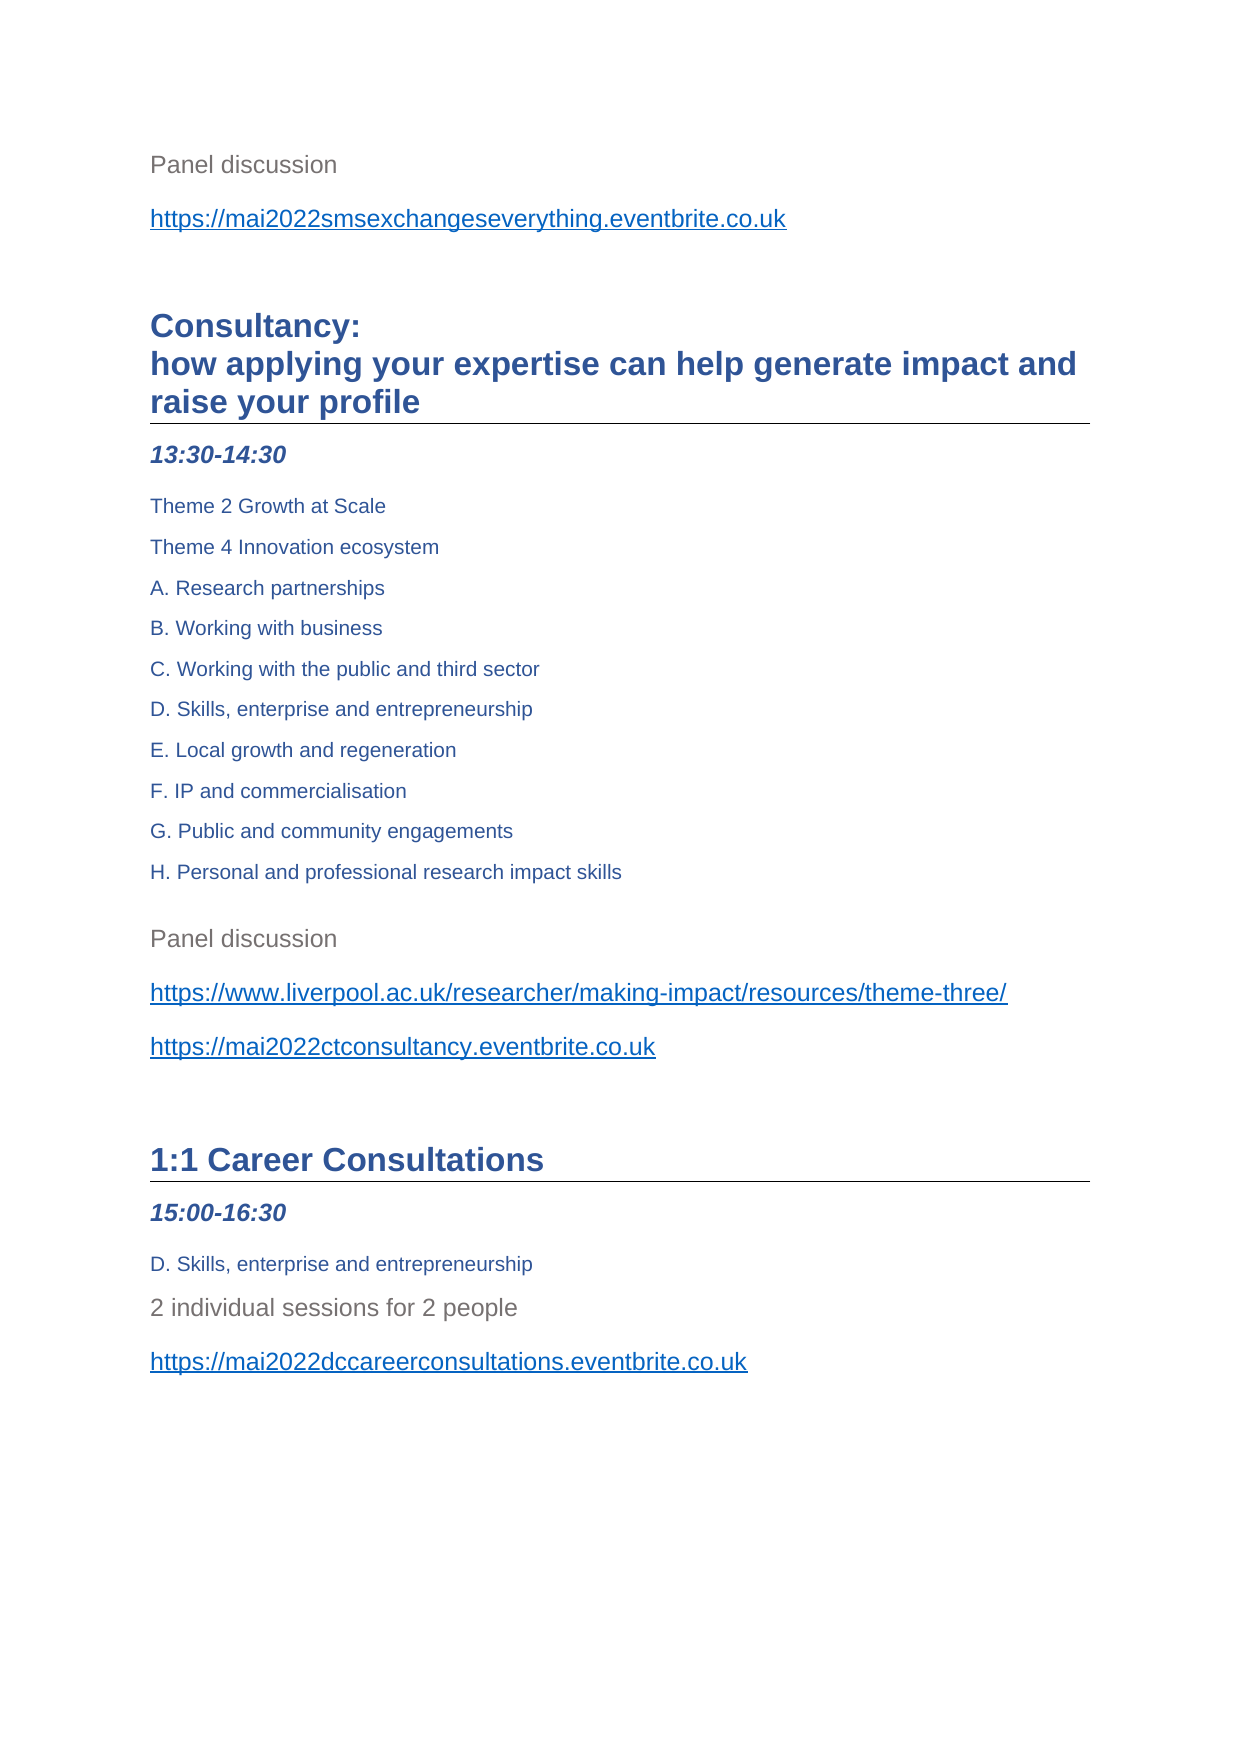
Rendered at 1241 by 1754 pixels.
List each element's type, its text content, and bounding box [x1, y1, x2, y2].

text Panel discussion [150, 924, 1090, 953]
text Theme 2 Growth at Scale [150, 494, 1090, 518]
subtitle 13:30-14:30 [150, 440, 1090, 469]
title Consultancy: how applying your expertise can help generate impact and raise your profile [150, 306, 1090, 423]
text H. Personal and professional research impact skills [150, 860, 1090, 908]
text https://www.liverpool.ac.uk/researcher/making-impact/resources/theme-three/ [150, 978, 1090, 1007]
text Theme 4 Innovation ecosystem [150, 535, 1090, 559]
text G. Public and community engagements [150, 819, 1090, 843]
text F. IP and commercialisation [150, 778, 1090, 802]
text C. Working with the public and third sector [150, 657, 1090, 681]
text D. Skills, enterprise and entrepreneurship [150, 697, 1090, 721]
text B. Working with business [150, 616, 1090, 640]
text https://mai2022dccareerconsultations.eventbrite.co.uk [150, 1346, 1090, 1375]
title 1:1 Career Consultations [150, 1140, 1090, 1181]
text E. Local growth and regeneration [150, 738, 1090, 762]
text https://mai2022ctconsultancy.eventbrite.co.uk [150, 1032, 1090, 1061]
text 2 individual sessions for 2 people [150, 1292, 1090, 1321]
text Panel discussion [150, 150, 1090, 179]
text https://mai2022smsexchangeseverything.eventbrite.co.uk [150, 204, 1090, 233]
subtitle 15:00-16:30 [150, 1198, 1090, 1227]
text A. Research partnerships [150, 575, 1090, 599]
text D. Skills, enterprise and entrepreneurship [150, 1252, 1090, 1276]
